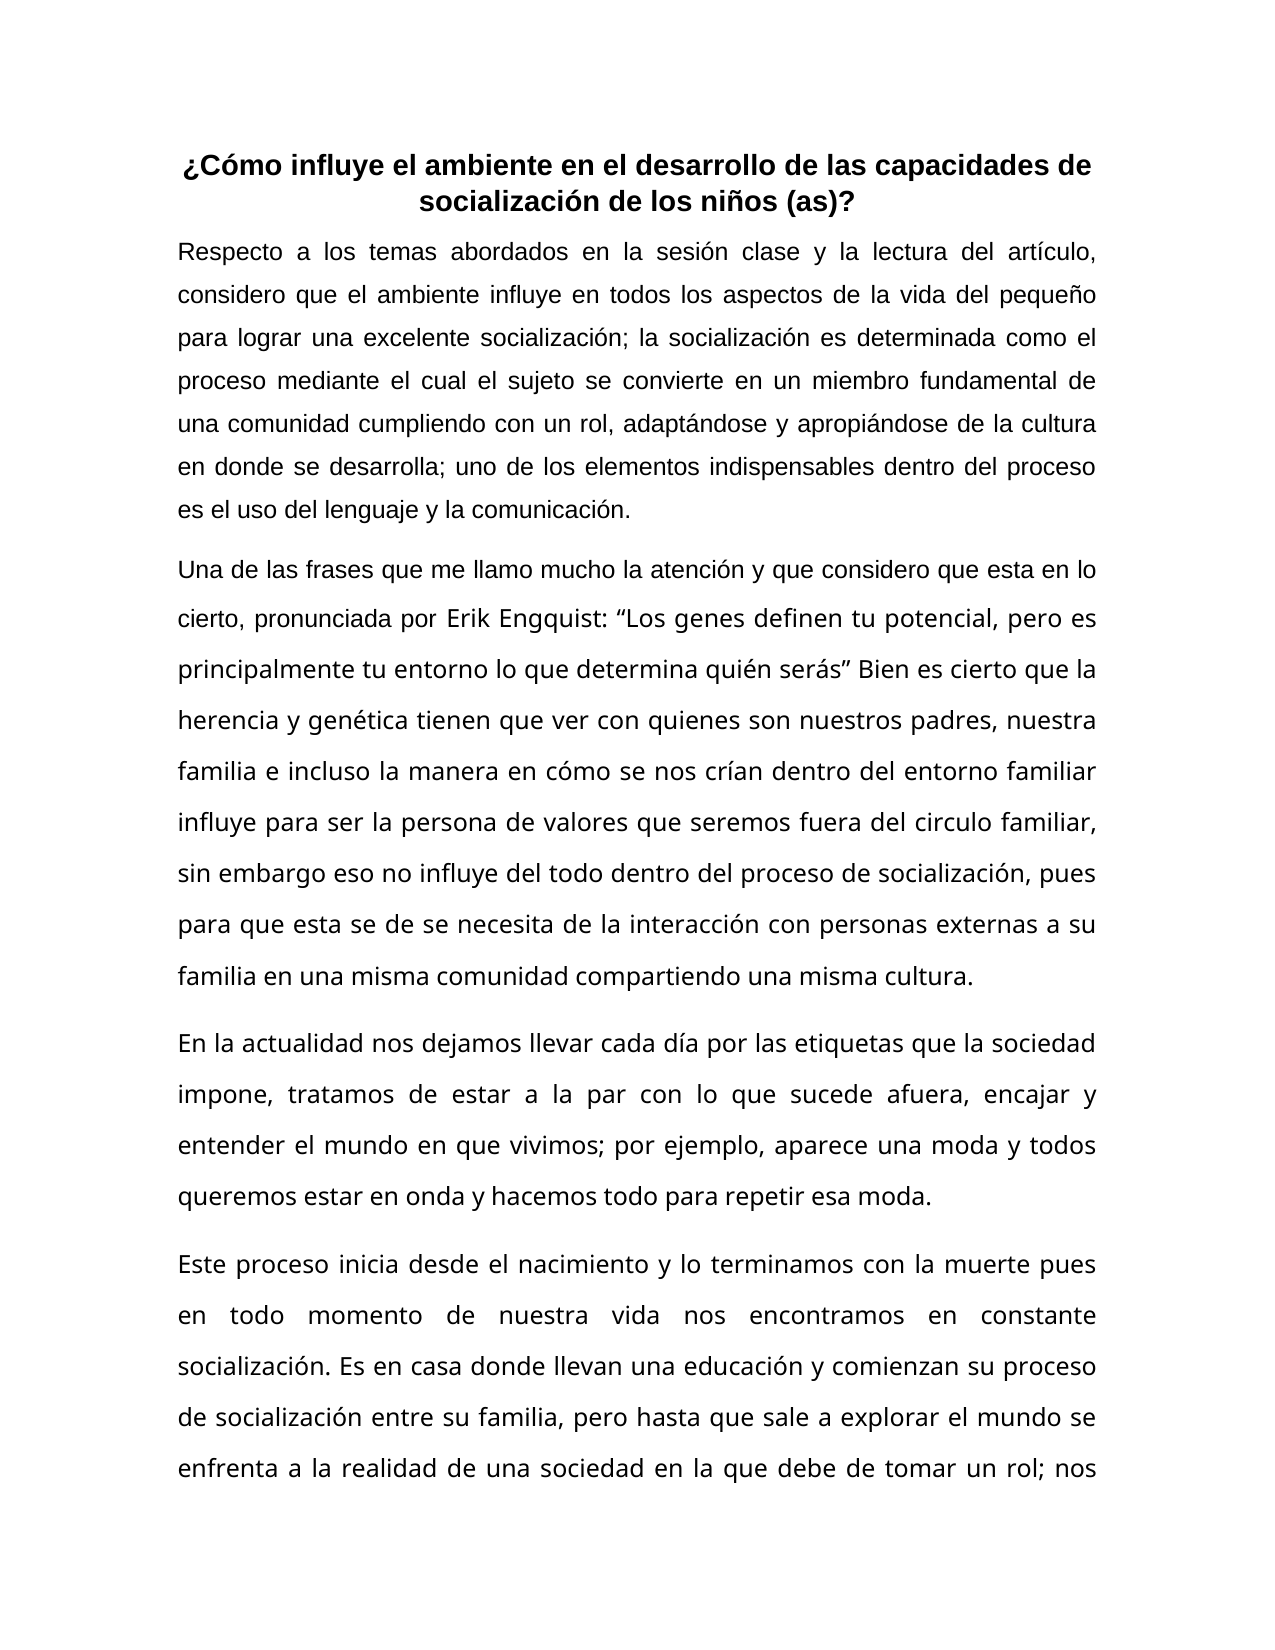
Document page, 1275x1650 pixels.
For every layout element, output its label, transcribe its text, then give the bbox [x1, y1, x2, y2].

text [177, 1247, 1098, 1485]
text En la actualidad nos dejamos llevar cada día por las etiquetas que la sociedad impone, tratamos de estar a la par con lo que sucede afuera, encajar y entender el mundo en que vivimos; por ejemplo, aparece una moda y todos queremos estar en onda y hacemos todo para repetir esa moda. [177, 1026, 1098, 1213]
text Una de las frases que me llamo mucho la atención y que considero que esta en lo cierto, pronunciada por Erik Engquist: “Los genes definen tu potencial, pero es principalmente tu entorno lo que determina quién serás” Bien es cierto que la herencia y genética tienen que ver con quienes son nuestros padres, nuestra familia e incluso la manera en cómo se nos crían dentro del entorno familiar influye para ser la persona de valores que seremos fuera del circulo familiar, sin embargo eso no influye del todo dentro del proceso de socialización, pues para que esta se de se necesita de la interacción con personas externas a su familia en una misma comunidad compartiendo una misma cultura. [177, 555, 1098, 992]
text Respecto a los temas abordados en la sesión clase y la lectura del artículo, considero que el ambiente influye en todos los aspectos de la vida del pequeño para lograr una excelente socialización; la socialización es determinada como el proceso mediante el cual el sujeto se convierte en un miembro fundamental de una comunidad cumpliendo con un rol, adaptándose y apropiándose de la cultura en donde se desarrolla; uno de los elementos indispensables dentro del proceso es el uso del lenguaje y la comunicación. [177, 237, 1098, 524]
text ¿Cómo influye el ambiente en el desarrollo de las capacidades de socialización de los niños (as)? [177, 148, 1098, 217]
